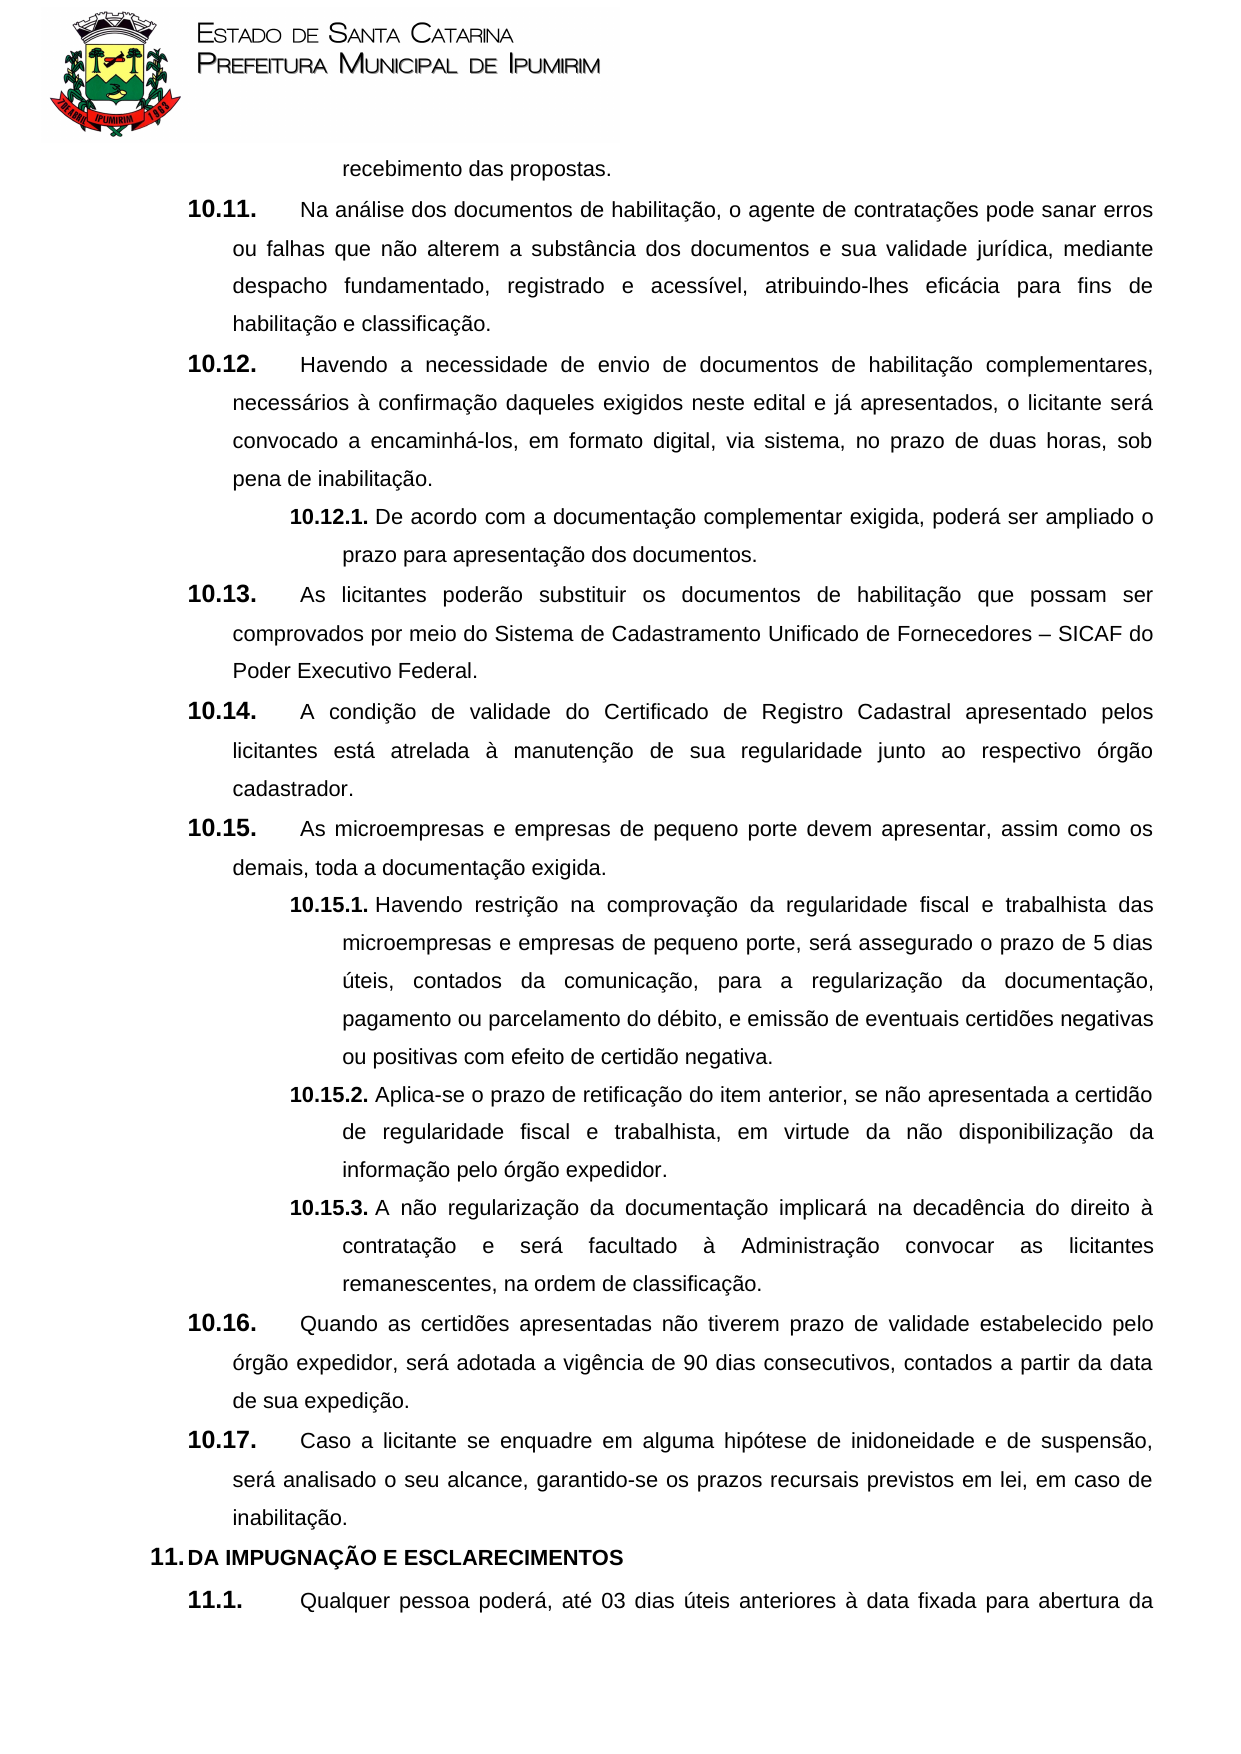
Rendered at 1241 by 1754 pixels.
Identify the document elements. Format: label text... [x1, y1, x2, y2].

list De acordo com a documentação complementar exigida, poderá ser ampliado o prazo para apresentação dos documentos. [289, 504, 1155, 567]
list Caso a licitante se enquadre em alguma hipótese de inidoneidade e de suspensão, será analisado o seu alcance, garantido-se os prazos recursais previstos em lei, em caso de inabilitação. [187, 1425, 1155, 1530]
list Quando as certidões apresentadas não tiverem prazo de validade estabelecido pelo órgão expedidor, será adotada a vigência de 90 dias consecutivos, contados a partir da data de sua expedição. [187, 1308, 1155, 1413]
list A não regularização da documentação implicará na decadência do direito à contratação e será facultado à Administração convocar as licitantes remanescentes, na ordem de classificação. [289, 1195, 1155, 1296]
picture [41, 7, 620, 143]
list Havendo a necessidade de envio de documentos de habilitação complementares, necessários à confirmação daqueles exigidos neste edital e já apresentados, o licitante será convocado a encaminhá-los, em formato digital, via sistema, no prazo de duas horas, sob pena de inabilitação. [187, 349, 1155, 491]
list As licitantes poderão substituir os documentos de habilitação que possam ser comprovados por meio do Sistema de Cadastramento Unificado de Fornecedores – SICAF do Poder Executivo Federal. [187, 579, 1155, 684]
list DA IMPUGNAÇÃO E ESCLARECIMENTOS [150, 1542, 1155, 1571]
list A condição de validade do Certificado de Registro Cadastral apresentado pelos licitantes está atrelada à manutenção de sua regularidade junto ao respectivo órgão cadastrador. [187, 696, 1155, 801]
list Aplica-se o prazo de retificação do item anterior, se não apresentada a certidão de regularidade fiscal e trabalhista, em virtude da não disponibilização da informação pelo órgão expedidor. [289, 1081, 1155, 1182]
list Havendo restrição na comprovação da regularidade fiscal e trabalhista das microempresas e empresas de pequeno porte, será assegurado o prazo de 5 dias úteis, contados da comunicação, para a regularização da documentação, pagamento ou parcelamento do débito, e emissão de eventuais certidões negativas ou positivas com efeito de certidão negativa. [289, 892, 1155, 1069]
list Na análise dos documentos de habilitação, o agente de contratações pode sanar erros ou falhas que não alterem a substância dos documentos e sua validade jurídica, mediante despacho fundamentado, registrado e acessível, atribuindo-lhes eficácia para fins de habilitação e classificação. [187, 194, 1155, 336]
list As microempresas e empresas de pequeno porte devem apresentar, assim como os demais, toda a documentação exigida. [187, 813, 1155, 880]
list atualização de documentos cuja validade tenha expirado após a data de recebimento das propostas. [289, 156, 1155, 181]
